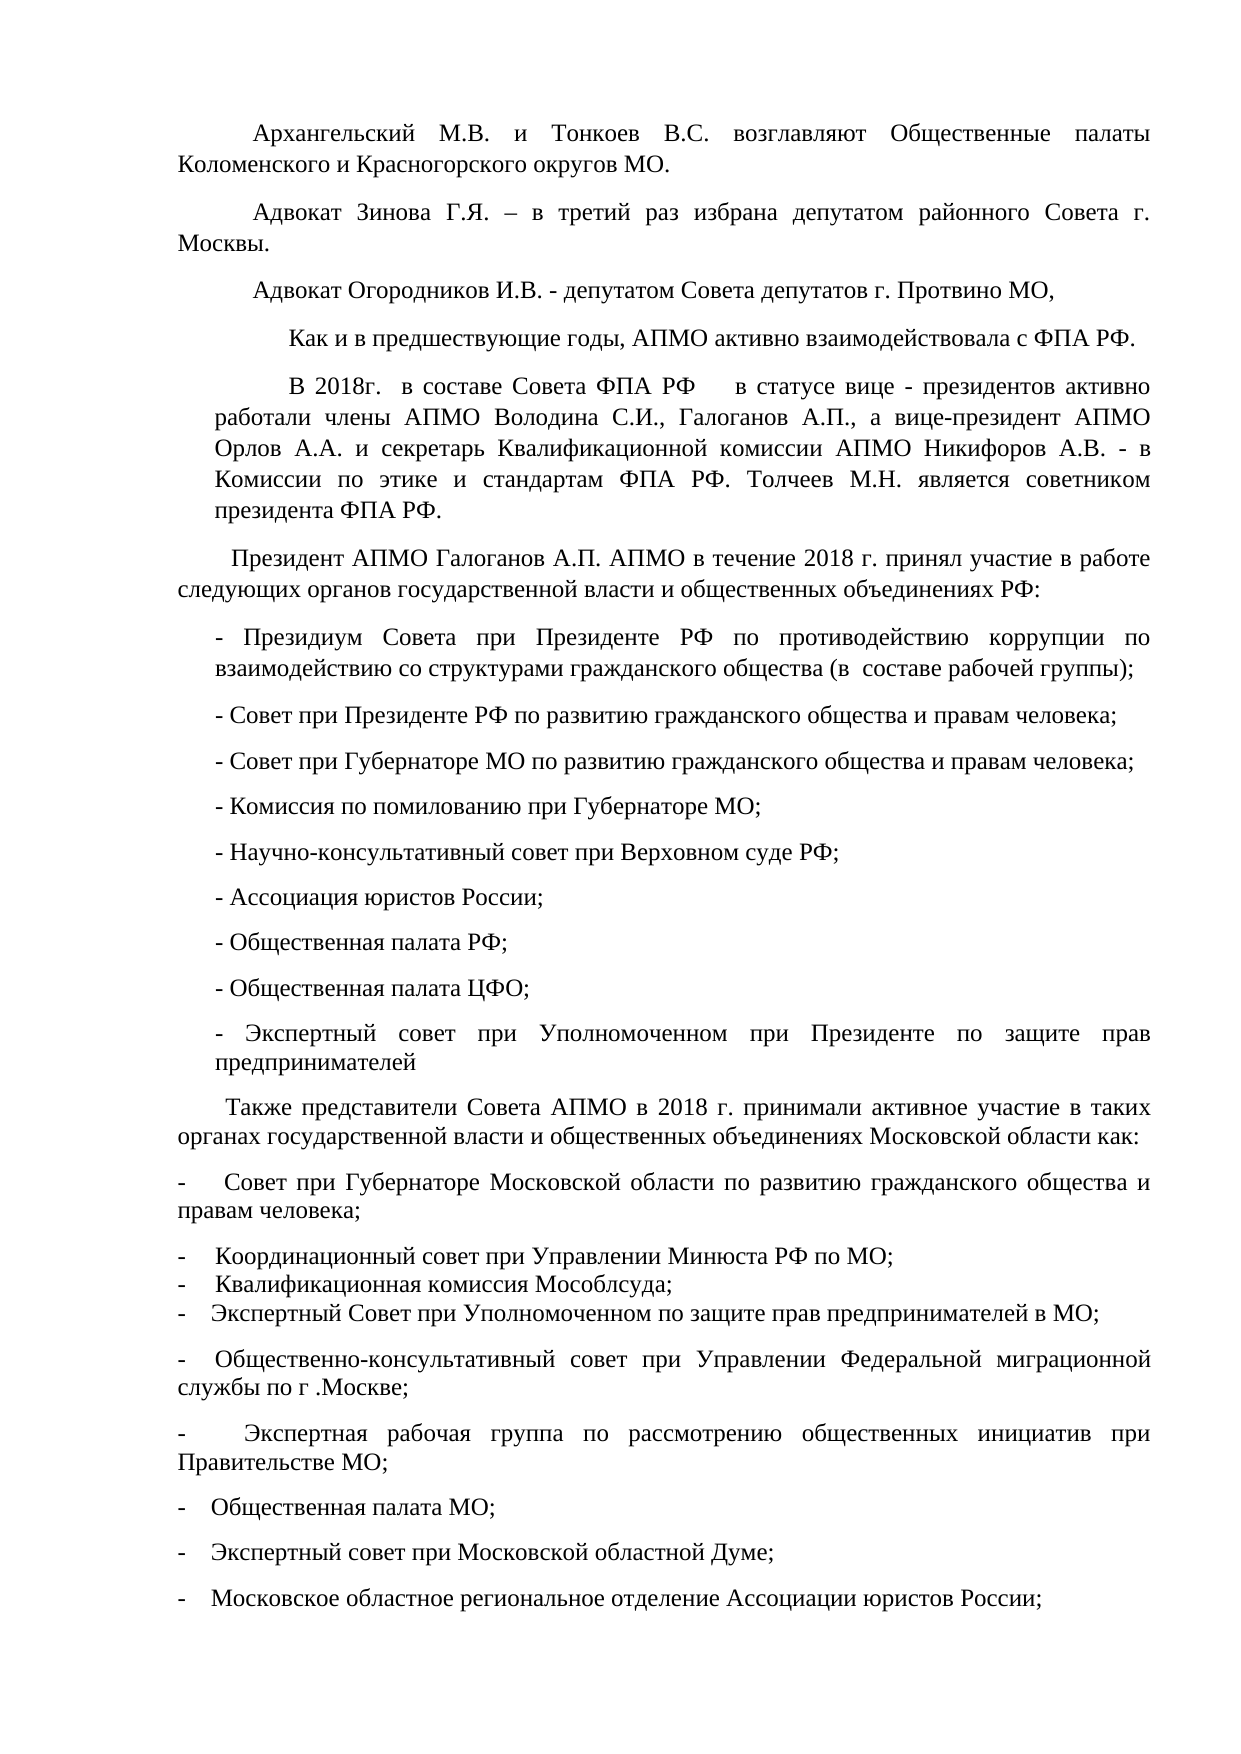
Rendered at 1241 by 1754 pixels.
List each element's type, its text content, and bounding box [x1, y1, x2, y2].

text - Комиссия по помилованию при Губернаторе МО; [215, 791, 1152, 820]
text - Президиум Совета при Президенте РФ по противодействию коррупции по взаимодействию со структурами гражданского общества (в составе рабочей группы); [215, 622, 1152, 681]
text - Экспертный совет при Уполномоченном при Президенте по защите прав предпринимателей [215, 1018, 1152, 1076]
text Президент АПМО Галоганов А.П. АПМО в течение 2018 г. принял участие в работе следующих органов государственной власти и общественных объединениях РФ: [177, 543, 1152, 603]
text - Научно-консультативный совет при Верховном суде РФ; [215, 837, 1152, 865]
list Квалификационная комиссия Мособлсуда; [177, 1269, 1152, 1298]
text - Общественная палата РФ; [215, 927, 1152, 956]
text - Московское областное региональное отделение Ассоциации юристов России; [177, 1583, 1152, 1612]
text Архангельский М.В. и Тонкоев В.С. возглавляют Общественные палаты Коломенского и Красногорского округов МО. [177, 118, 1152, 178]
text - Ассоциация юристов России; [215, 882, 1152, 911]
text - Совет при Губернаторе МО по развитию гражданского общества и правам человека; [215, 746, 1152, 774]
text - Общественная палата МО; [177, 1492, 1152, 1521]
text - Экспертная рабочая группа по рассмотрению общественных инициатив при Правительстве МО; [177, 1418, 1152, 1475]
text Адвокат Зинова Г.Я. – в третий раз избрана депутатом районного Совета г. Москвы. [177, 197, 1152, 257]
text - Совет при Губернаторе Московской области по развитию гражданского общества и правам человека; [177, 1167, 1152, 1224]
text Адвокат Огородников И.В. - депутатом Совета депутатов г. Протвино МО, [177, 276, 1152, 304]
text - Экспертный совет при Московской областной Думе; [177, 1537, 1152, 1566]
list Координационный совет при Управлении Минюста РФ по МО; [177, 1241, 1152, 1269]
text - Экспертный Совет при Уполномоченном по защите прав предпринимателей в МО; [177, 1298, 1152, 1327]
text - Общественно-консультативный совет при Управлении Федеральной миграционной службы по г .Москве; [177, 1344, 1152, 1401]
text Также представители Совета АПМО в 2018 г. принимали активное участие в таких органах государственной власти и общественных объединениях Московской области как: [177, 1092, 1152, 1150]
text - Совет при Президенте РФ по развитию гражданского общества и правам человека; [215, 700, 1152, 729]
text Как и в предшествующие годы, АПМО активно взаимодействовала с ФПА РФ. [214, 323, 1152, 352]
text В 2018г. в составе Совета ФПА РФ в статусе вице - президентов активно работали члены АПМО Володина С.И., Галоганов А.П., а вице-президент АПМО Орлов А.А. и секретарь Квалификационной комиссии АПМО Никифоров А.В. - в Комиссии по этике и стандартам ФПА РФ. Толчеев М.Н. является советником президента ФПА РФ. [214, 371, 1152, 524]
text - Общественная палата ЦФО; [215, 973, 1152, 1002]
